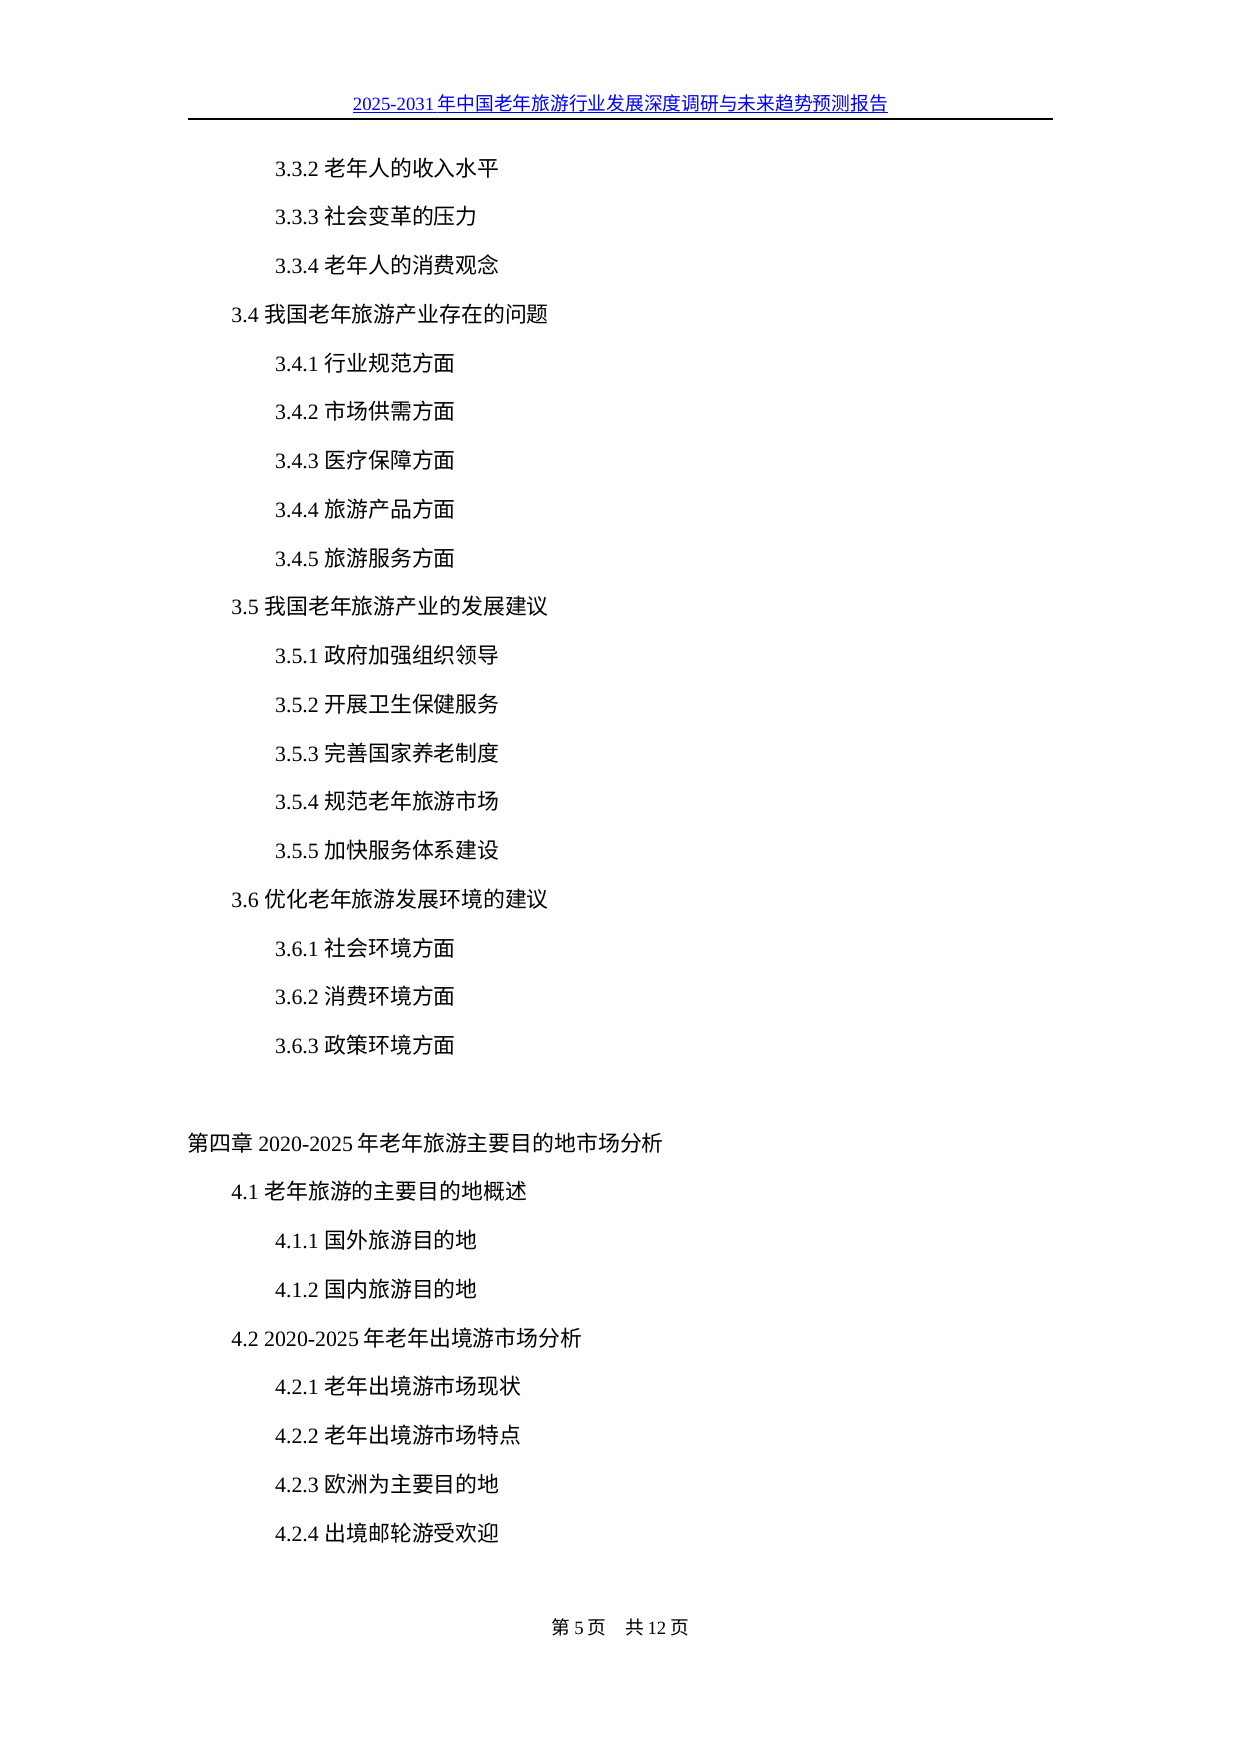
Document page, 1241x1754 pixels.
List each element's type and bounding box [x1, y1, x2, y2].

text [187, 150, 1053, 1548]
